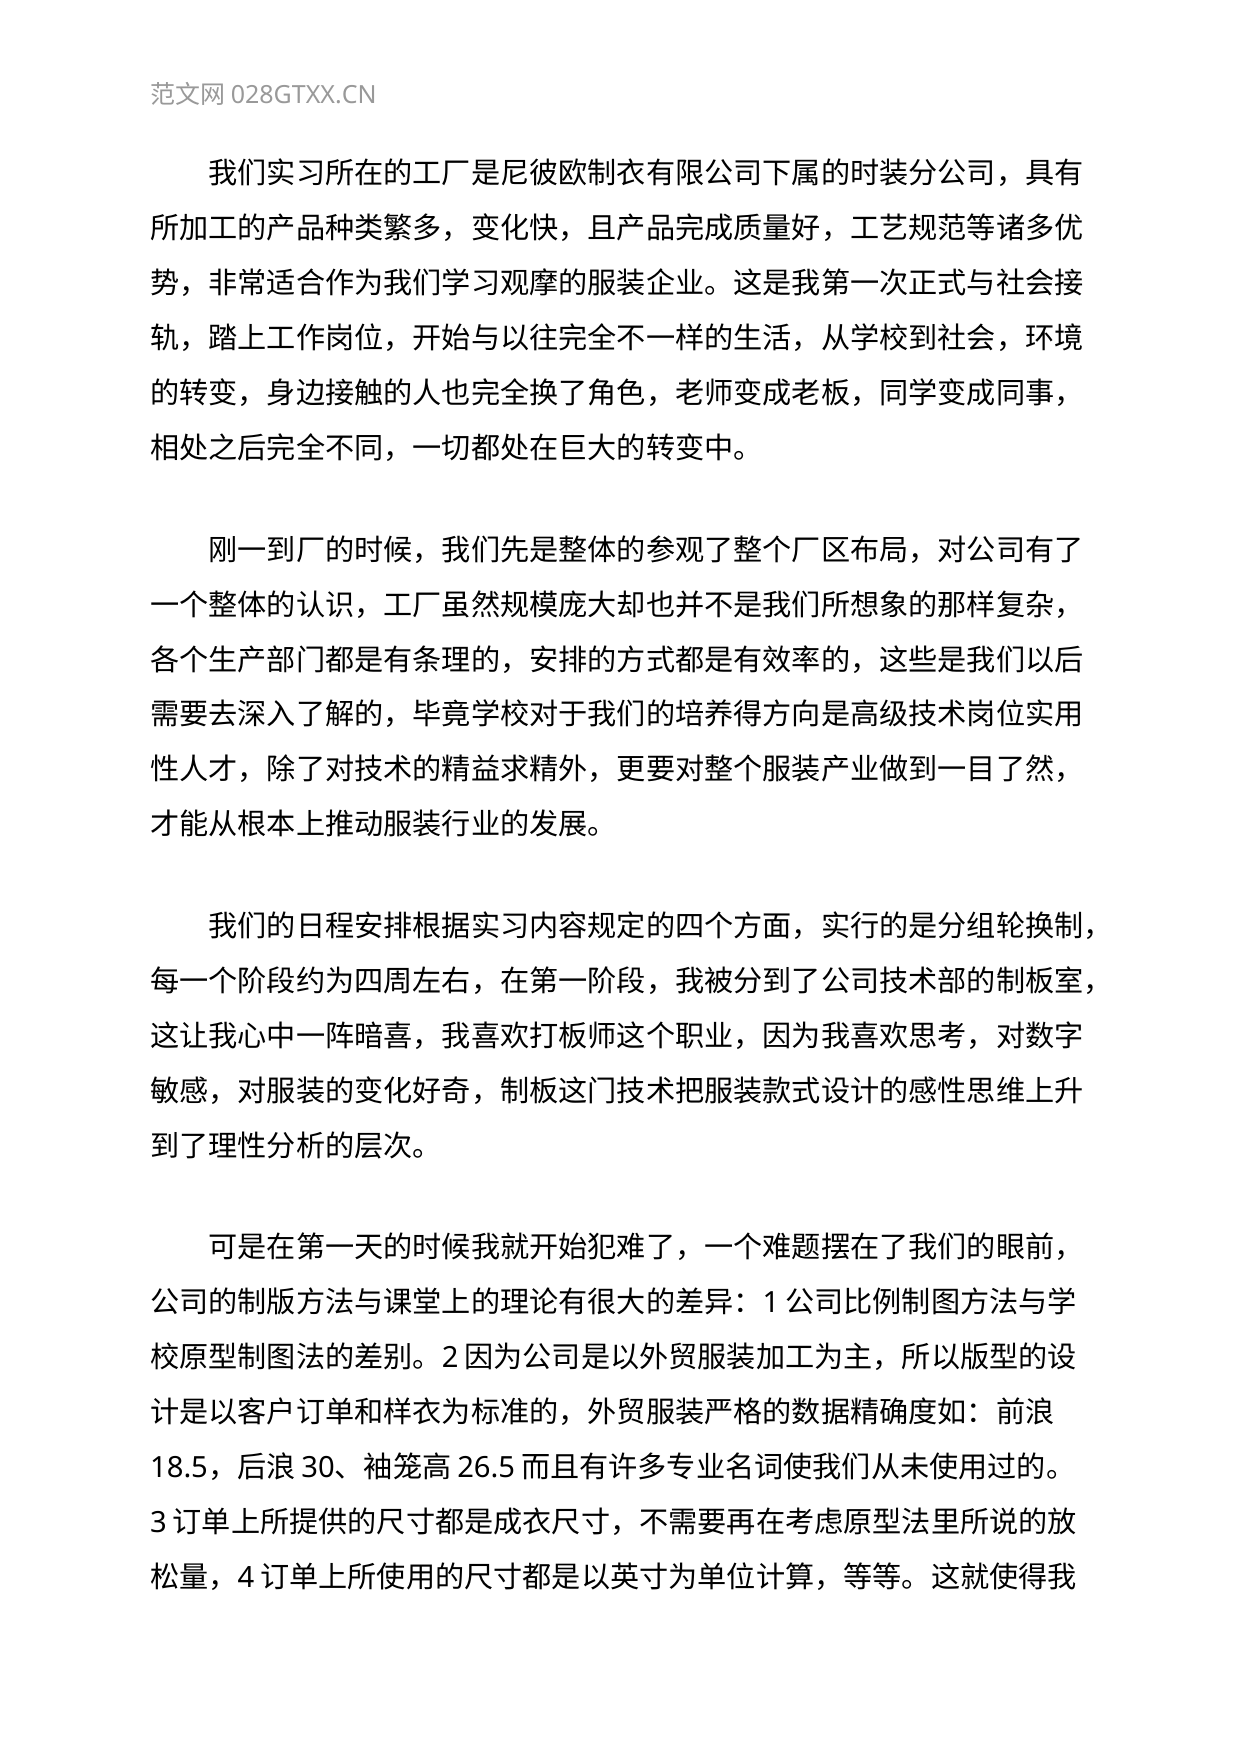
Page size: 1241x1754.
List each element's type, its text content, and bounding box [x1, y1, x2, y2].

text 刚一到厂的时候，我们先是整体的参观了整个厂区布局，对公司有了一个整体的认识，工厂虽然规模庞大却也并不是我们所想象的那样复杂，各个生产部门都是有条理的，安排的方式都是有效率的，这些是我们以后需要去深入了解的，毕竟学校对于我们的培养得方向是高级技术岗位实用性人才，除了对技术的精益求精外，更要对整个服装产业做到一目了然，才能从根本上推动服装行业的发展。 [150, 526, 1090, 843]
text 我们实习所在的工厂是尼彼欧制衣有限公司下属的时装分公司，具有所加工的产品种类繁多，变化快，且产品完成质量好，工艺规范等诸多优势，非常适合作为我们学习观摩的服装企业。这是我第一次正式与社会接轨，踏上工作岗位，开始与以往完全不一样的生活，从学校到社会，环境的转变，身边接触的人也完全换了角色，老师变成老板，同学变成同事，相处之后完全不同，一切都处在巨大的转变中。 [150, 150, 1090, 467]
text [150, 1224, 1090, 1596]
text 我们的日程安排根据实习内容规定的四个方面，实行的是分组轮换制，每一个阶段约为四周左右，在第一阶段，我被分到了公司技术部的制板室，这让我心中一阵暗喜，我喜欢打板师这个职业，因为我喜欢思考，对数字敏感，对服装的变化好奇，制板这门技术把服装款式设计的感性思维上升到了理性分析的层次。 [150, 902, 1090, 1164]
